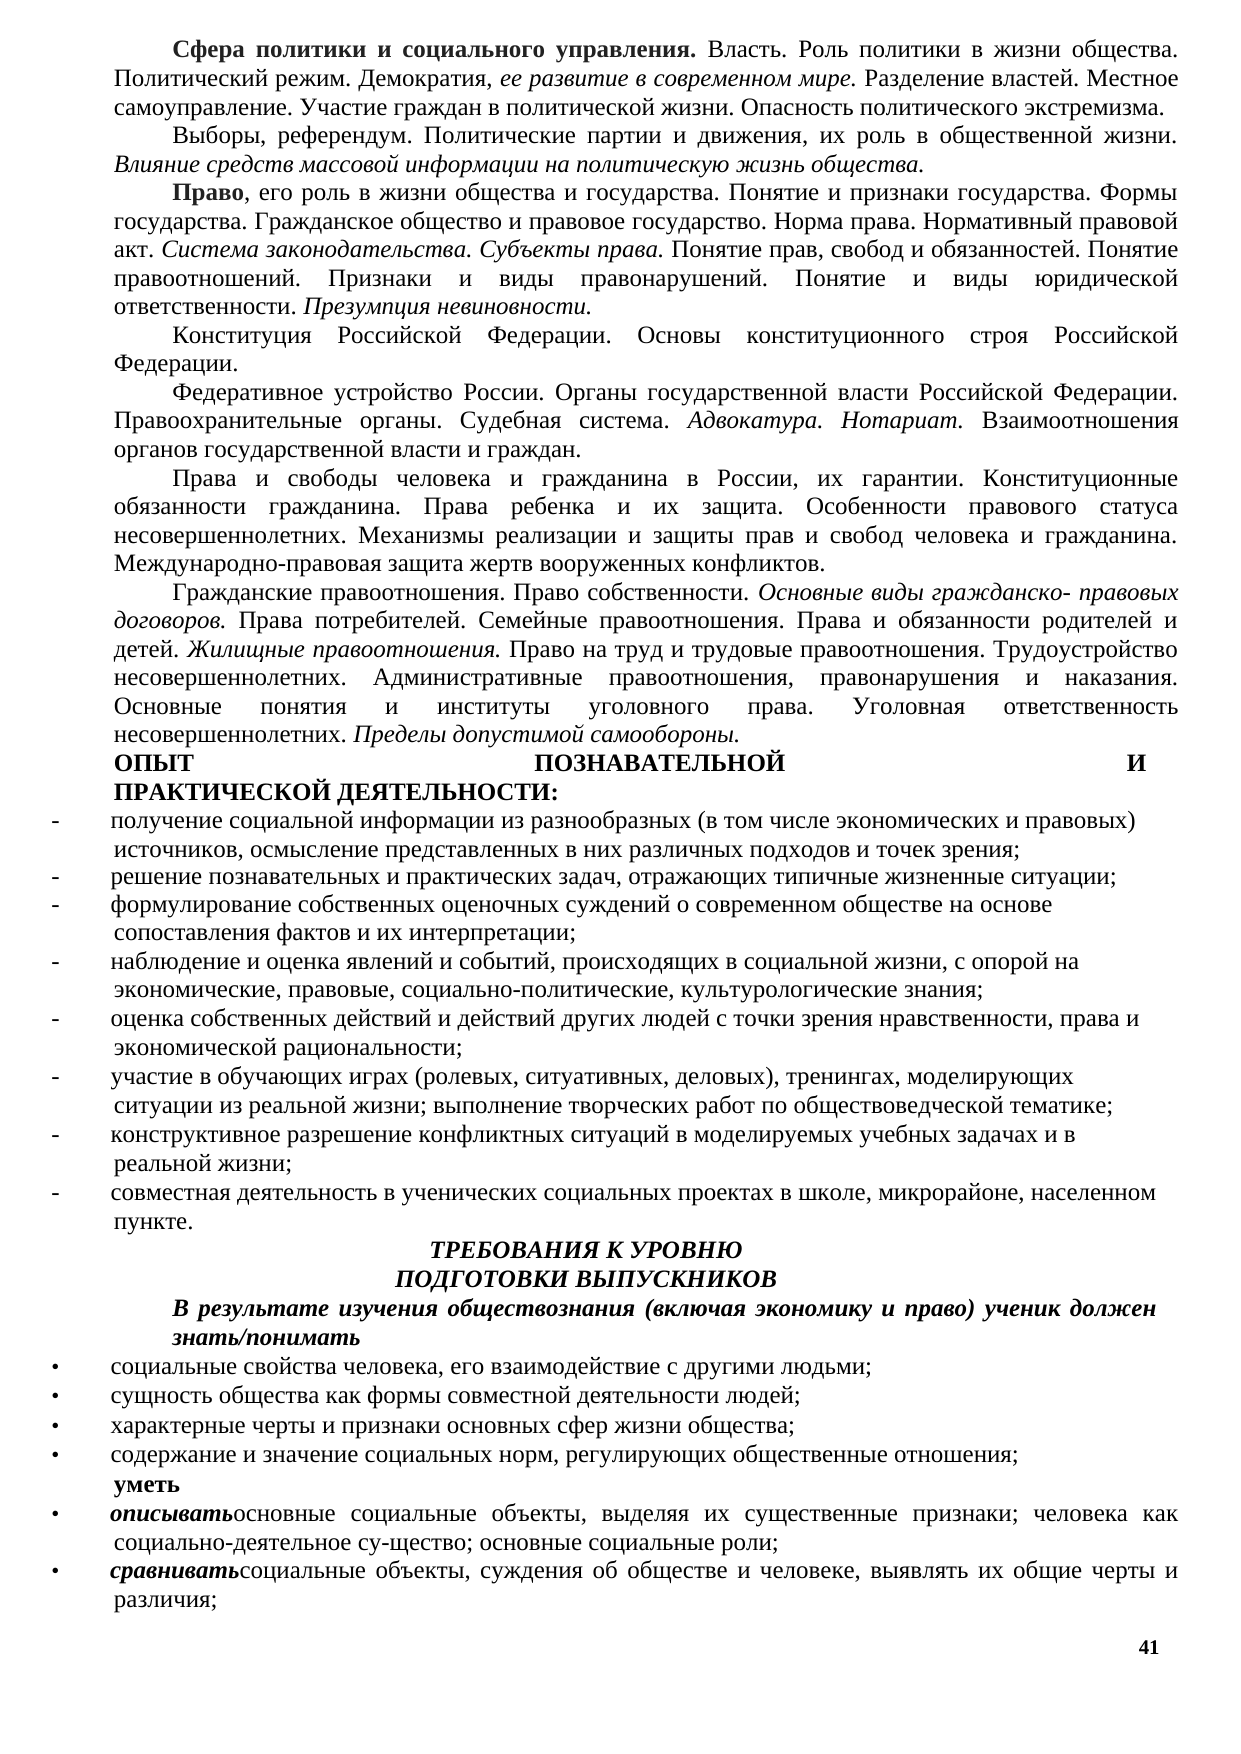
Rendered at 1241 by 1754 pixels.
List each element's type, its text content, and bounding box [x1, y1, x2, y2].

text Конституция Российской Федерации. Основы конституционного строя Российской Федерации. [114, 320, 1179, 377]
text ОПЫТ ПОЗНАВАТЕЛЬНОЙ И [114, 748, 1179, 777]
list участие в обучающих играх (ролевых, ситуативных, деловых), тренингах, моделирующих ситуации из реальной жизни; выполнение творческих работ по обществоведческой тематике; [51, 1061, 1179, 1119]
list сравниватьсоциальные объекты, суждения об обществе и человеке, выявлять их общие черты и различия; [51, 1556, 1179, 1614]
list описыватьосновные социальные объекты, выделяя их существенные признаки; человека как социально-деятельное су-щество; основные социальные роли; [51, 1498, 1179, 1556]
list социальные свойства человека, его взаимодействие с другими людьми; [51, 1351, 1179, 1380]
list содержание и значение социальных норм, регулирующих общественные отношения; [51, 1439, 1179, 1468]
text В результате изучения обществознания (включая экономику и право) ученик должен знать/понимать [172, 1293, 1158, 1351]
list сущность общества как формы совместной деятельности людей; [51, 1380, 1179, 1409]
list формулирование собственных оценочных суждений о современном обществе на основе сопоставления фактов и их интерпретации; [51, 890, 1179, 946]
list наблюдение и оценка явлений и событий, происходящих в социальной жизни, с опорой на экономические, правовые, социально-политические, культурологические знания; [51, 946, 1179, 1003]
text Сфера политики и социального управления. Власть. Роль политики в жизни общества. Политический режим. Демократия, ее развитие в современном мире. Разделение властей. Местное самоуправление. Участие граждан в политической жизни. Опасность политического экстремизма. [114, 35, 1179, 121]
list конструктивное разрешение конфликтных ситуаций в моделируемых учебных задачах и в реальной жизни; [51, 1119, 1179, 1177]
text Выборы, референдум. Политические партии и движения, их роль в общественной жизни. Влияние средств массовой информации на политическую жизнь общества. [114, 121, 1179, 178]
text Права и свободы человека и гражданина в России, их гарантии. Конституционные обязанности гражданина. Права ребенка и их защита. Особенности правового статуса несовершеннолетних. Механизмы реализации и защиты прав и свобод человека и гражданина. Международно-правовая защита жертв вооруженных конфликтов. [114, 463, 1179, 577]
list совместная деятельность в ученических социальных проектах в школе, микрорайоне, населенном пункте. [51, 1177, 1179, 1235]
text уметь [114, 1468, 1179, 1498]
text Федеративное устройство России. Органы государственной власти Российской Федерации. Правоохранительные органы. Судебная система. Адвокатура. Нотариат. Взаимоотношения органов государственной власти и граждан. [114, 377, 1179, 463]
text Право, его роль в жизни общества и государства. Понятие и признаки государства. Формы государства. Гражданское общество и правовое государство. Норма права. Нормативный правовой акт. Система законодательства. Субъекты права. Понятие прав, свобод и обязанностей. Понятие правоотношений. Признаки и виды правонарушений. Понятие и виды юридической ответственности. Презумпция невиновности. [114, 178, 1179, 320]
list характерные черты и признаки основных сфер жизни общества; [51, 1409, 1179, 1439]
list получение социальной информации из разнообразных (в том числе экономических и правовых) источников, осмысление представленных в них различных подходов и точек зрения; [51, 806, 1179, 863]
text ПРАКТИЧЕСКОЙ ДЕЯТЕЛЬНОСТИ: [114, 777, 1179, 806]
list решение познавательных и практических задач, отражающих типичные жизненные ситуации; [51, 863, 1179, 890]
list оценка собственных действий и действий других людей с точки зрения нравственности, права и экономической рациональности; [51, 1003, 1179, 1061]
text Гражданские правоотношения. Право собственности. Основные виды гражданско- правовых договоров. Права потребителей. Семейные правоотношения. Права и обязанности родителей и детей. Жилищные правоотношения. Право на труд и трудовые правоотношения. Трудоустройство несовершеннолетних. Административные правоотношения, правонарушения и наказания. Основные понятия и институты уголовного права. Уголовная ответственность несовершеннолетних. Пределы допустимой самообороны. [114, 577, 1179, 748]
text ТРЕБОВАНИЯ К УРОВНЮ ПОДГОТОВКИ ВЫПУСКНИКОВ [51, 1235, 1121, 1293]
